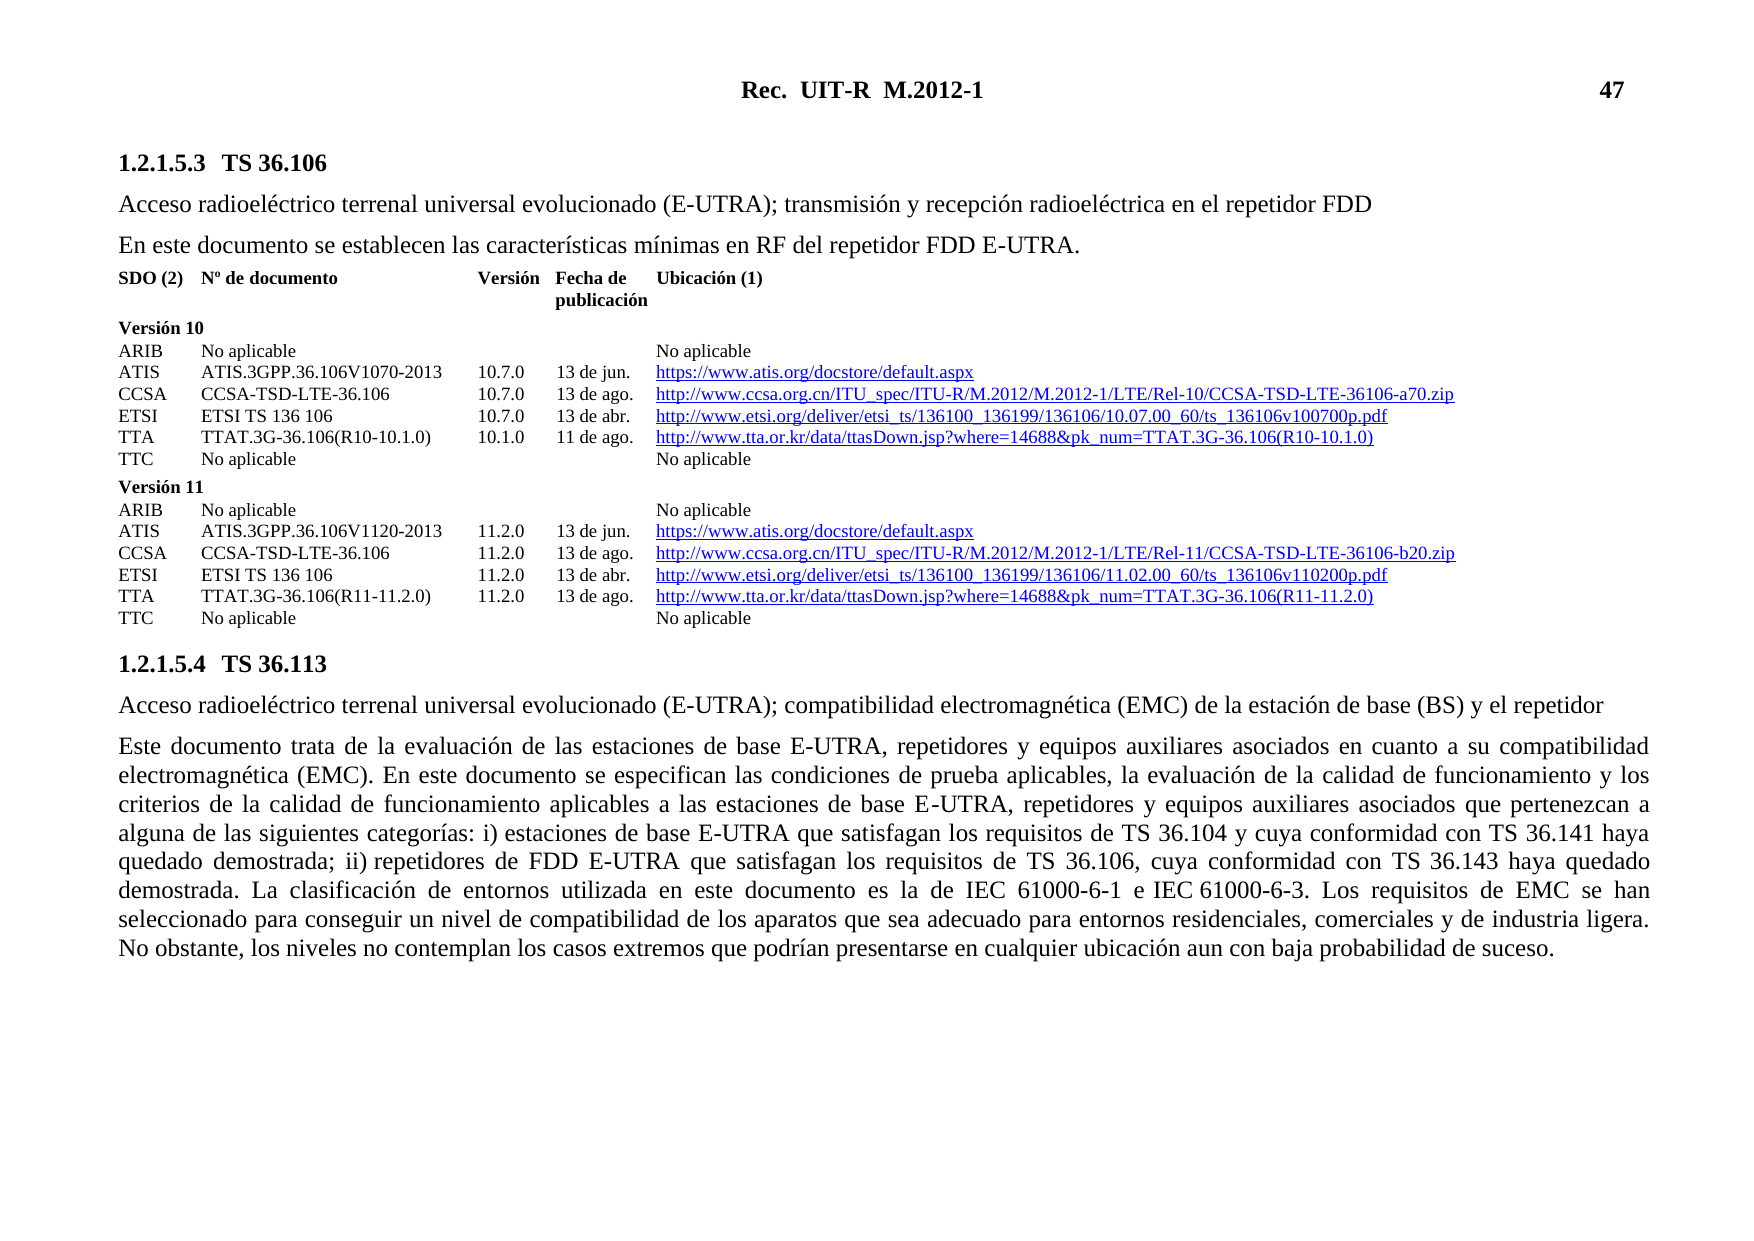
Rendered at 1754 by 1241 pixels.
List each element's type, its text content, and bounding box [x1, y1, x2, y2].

text ETSI ETSI TS 136 106 11.2.0 13 de abr. http://www.etsi.org/deliver/etsi_ts/136100_136199/136106/11.02.00_60/ts_136106v110200p.pdf [118, 563, 1636, 585]
text ATIS ATIS.3GPP.36.106V1070-2013 10.7.0 13 de jun. https://www.atis.org/docstore/default.aspx [118, 361, 1636, 383]
text Este documento trata de la evaluación de las estaciones de base E-UTRA, repetidores y equipos auxiliares asociados en cuanto a su compatibilidad electromagnética (EMC). En este documento se especifican las condiciones de prueba aplicables, la evaluación de la calidad de funcionamiento y los criterios de la calidad de funcionamiento aplicables a las estaciones de base E-UTRA, repetidores y equipos auxiliares asociados que pertenezcan a alguna de las siguientes categorías: i) estaciones de base E-UTRA que satisfagan los requisitos de TS 36.104 y cuya conformidad con TS 36.141 haya quedado demostrada; ii) repetidores de FDD E-UTRA que satisfagan los requisitos de TS 36.106, cuya conformidad con TS 36.143 haya quedado demostrada. La clasificación de entornos utilizada en este documento es la de IEC 61000-6-1 e IEC 61000-6-3. Los requisitos de EMC se han seleccionado para conseguir un nivel de compatibilidad de los aparatos que sea adecuado para entornos residenciales, comerciales y de industria ligera. No obstante, los niveles no contemplan los casos extremos que podrían presentarse en cualquier ubicación aun con baja probabilidad de suceso. [118, 731, 1651, 961]
text TTA TTAT.3G-36.106(R11-11.2.0) 11.2.0 13 de ago. http://www.tta.or.kr/data/ttasDown.jsp?where=14688&pk_num=TTAT.3G-36.106(R11-11.2.0) [118, 585, 1636, 607]
text Acceso radioeléctrico terrenal universal evolucionado (E-UTRA); compatibilidad electromagnética (EMC) de la estación de base (BS) y el repetidor [118, 690, 1636, 719]
text TTC No aplicable No aplicable [118, 607, 1636, 628]
text TTC No aplicable No aplicable [118, 448, 1636, 469]
text ARIB No aplicable No aplicable [118, 499, 1636, 520]
text Versión 10 [118, 317, 1636, 338]
text ATIS ATIS.3GPP.36.106V1120-2013 11.2.0 13 de jun. https://www.atis.org/docstore/default.aspx [118, 520, 1636, 542]
text ETSI ETSI TS 136 106 10.7.0 13 de abr. http://www.etsi.org/deliver/etsi_ts/136100_136199/136106/10.07.00_60/ts_136106v100700p.pdf [118, 404, 1636, 426]
text SDO (2) Nº de documento Versión Fecha de Ubicación (1) publicación [118, 267, 1636, 310]
text CCSA CCSA-TSD-LTE-36.106 11.2.0 13 de ago. http://www.ccsa.org.cn/ITU_spec/ITU-R/M.2012/M.2012-1/LTE/Rel-11/CCSA-TSD-LTE-36106-b20.zip [118, 542, 1636, 563]
text Acceso radioeléctrico terrenal universal evolucionado (E-UTRA); transmisión y recepción radioeléctrica en el repetidor FDD [118, 189, 1636, 218]
subtitle 1.2.1.5.4 TS 36.113 [118, 649, 1636, 678]
text CCSA CCSA-TSD-LTE-36.106 10.7.0 13 de ago. http://www.ccsa.org.cn/ITU_spec/ITU-R/M.2012/M.2012-1/LTE/Rel-10/CCSA-TSD-LTE-36106-a70.zip [118, 383, 1636, 404]
text TTA TTAT.3G-36.106(R10-10.1.0) 10.1.0 11 de ago. http://www.tta.or.kr/data/ttasDown.jsp?where=14688&pk_num=TTAT.3G-36.106(R10-10.1.0) [118, 426, 1636, 448]
subtitle 1.2.1.5.3 TS 36.106 [118, 148, 1636, 176]
text ARIB No aplicable No aplicable [118, 340, 1636, 361]
text Versión 11 [118, 476, 1636, 497]
text En este documento se establecen las características mínimas en RF del repetidor FDD E-UTRA. [118, 230, 1636, 259]
